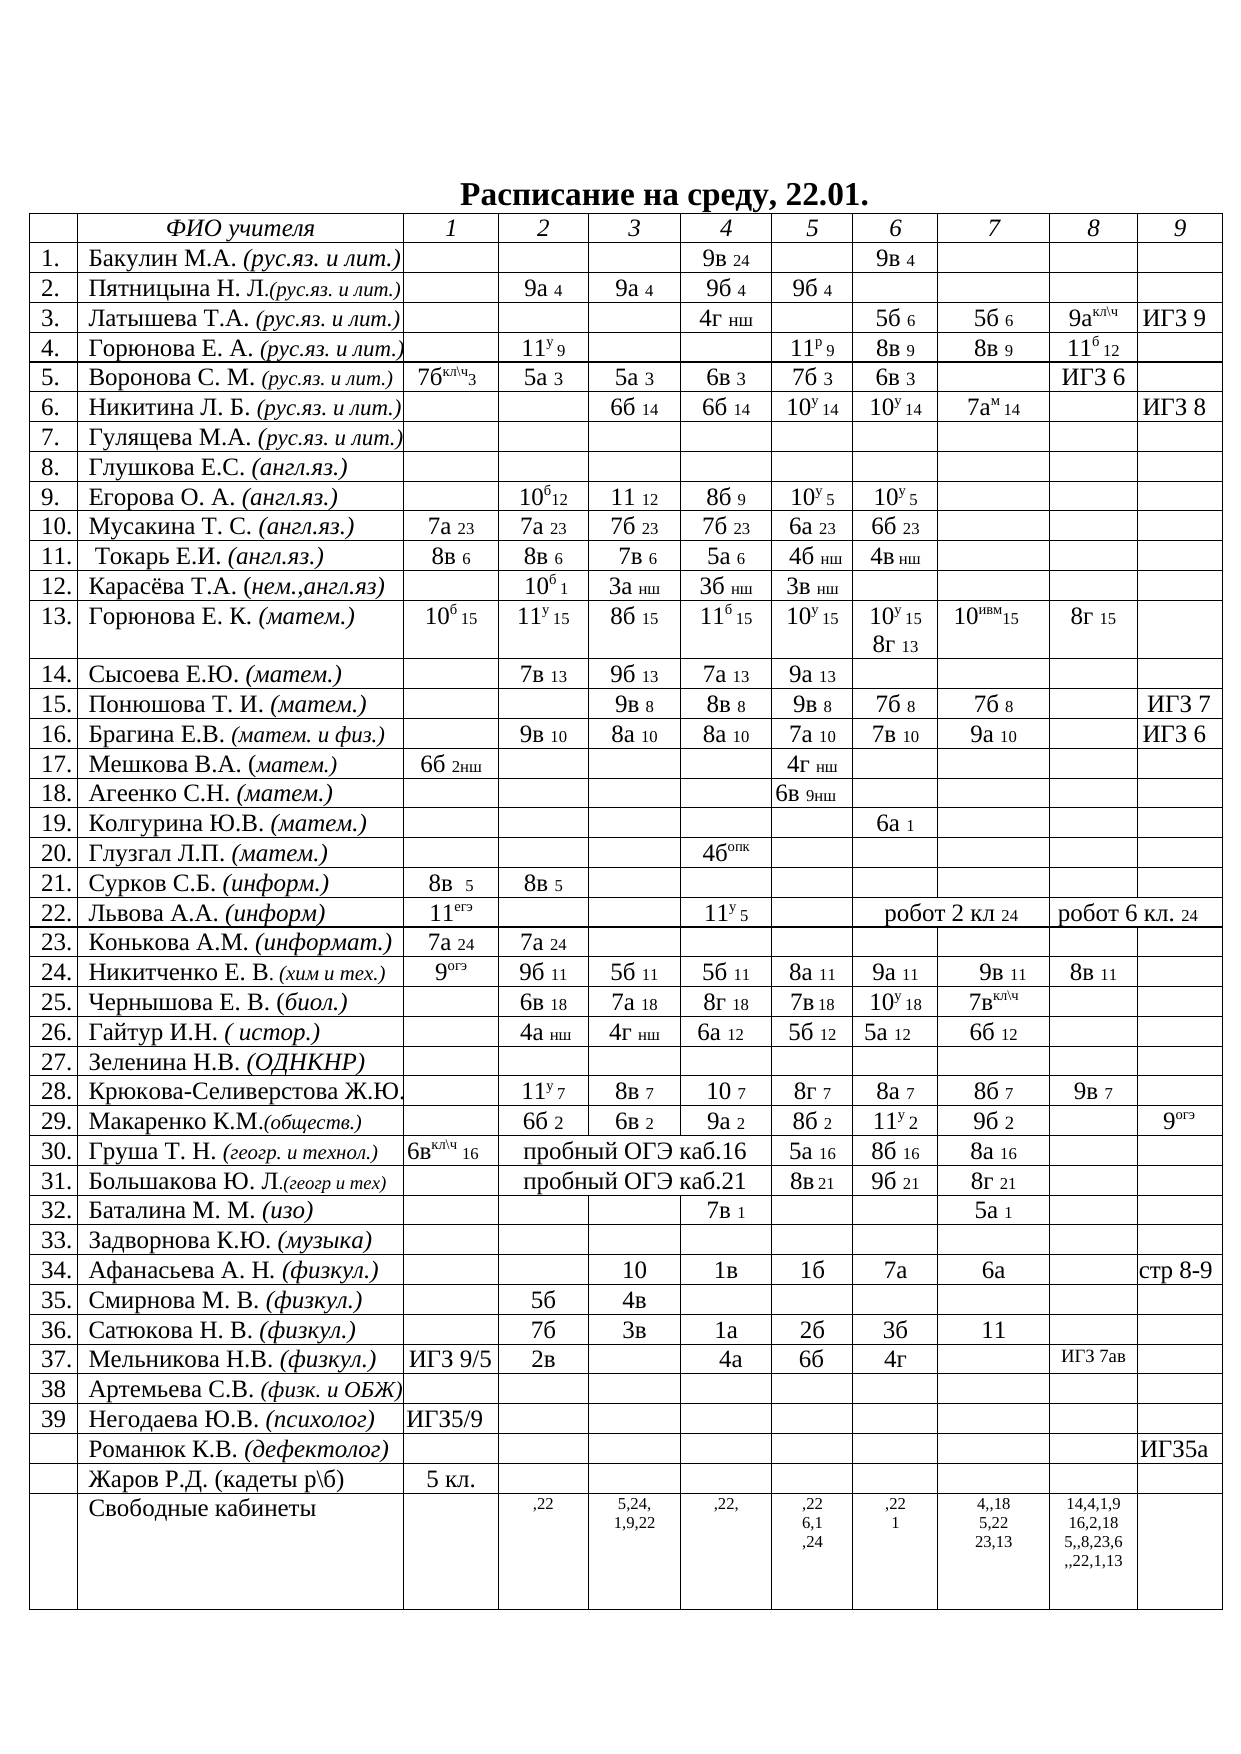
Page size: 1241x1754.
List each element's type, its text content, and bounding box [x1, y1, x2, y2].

table_cell Задворнова К.Ю. (музыка) [78, 1225, 403, 1254]
table_cell [589, 1404, 680, 1433]
table_cell [681, 1464, 771, 1492]
table_cell [30, 333, 77, 361]
table_cell [853, 1225, 937, 1254]
table_cell [1138, 601, 1222, 658]
table_cell 9б 2 [938, 1106, 1049, 1135]
table_cell [404, 1166, 498, 1194]
table_cell 6в 3 [681, 363, 771, 391]
table_cell [853, 1285, 937, 1314]
table_cell 11у 5 [681, 898, 771, 926]
table_cell 5б 12 [772, 1017, 852, 1046]
table_cell Смирнова М. В. (физкул.) [78, 1285, 403, 1314]
table_cell 5 кл. [404, 1464, 498, 1492]
table_cell [1138, 511, 1222, 540]
table_cell [681, 1047, 771, 1075]
table_cell 11у 2 [853, 1106, 937, 1135]
table_cell [30, 541, 77, 570]
table_cell [1050, 1196, 1137, 1224]
table_cell 6б 2 [499, 1106, 588, 1135]
table_cell ,22 1 [853, 1494, 937, 1608]
table_cell ИГЗ 8 [1138, 392, 1222, 421]
table_cell ИГЗ5а [1138, 1434, 1222, 1463]
table_cell [589, 243, 680, 272]
table_cell [681, 1374, 771, 1403]
table_cell Свободные кабинеты [78, 1494, 403, 1608]
table_cell 6б 2нш [404, 749, 498, 777]
table_cell [772, 243, 852, 272]
table_cell [1138, 1225, 1222, 1254]
table_cell 7б 3 [772, 363, 852, 391]
table_cell 9б 21 [853, 1166, 937, 1194]
table_cell [681, 868, 771, 897]
table_cell [1138, 1374, 1222, 1403]
table_cell [30, 1255, 77, 1284]
table_cell 3б нш [681, 571, 771, 600]
table_cell [499, 898, 588, 926]
table_cell [404, 1047, 498, 1075]
table_cell 9в 8 [589, 689, 680, 718]
table_cell [1138, 482, 1222, 510]
table_cell 4г нш [589, 1017, 680, 1046]
table_cell Сурков С.Б. (информ.) [78, 868, 403, 897]
table_cell робот 2 кл 24 [853, 898, 1049, 926]
table_cell [681, 422, 771, 451]
table_cell 6а [938, 1255, 1049, 1284]
table_cell [1050, 689, 1137, 718]
table_cell [772, 1374, 852, 1403]
table_cell [404, 1017, 498, 1046]
table_cell [1138, 928, 1222, 956]
table_cell Чернышова Е. В. (биол.) [78, 987, 403, 1016]
table_cell 39 [30, 1404, 77, 1433]
table_cell [1138, 452, 1222, 481]
table_cell [1138, 1017, 1222, 1046]
table_cell [1138, 659, 1222, 688]
table_cell [938, 273, 1049, 302]
table_cell Зеленина Н.В. (ОДНКНР) [78, 1047, 403, 1075]
table_cell 8в 9 [853, 333, 937, 361]
table_cell [681, 1225, 771, 1254]
table_cell 1а [681, 1315, 771, 1343]
table_cell [589, 1047, 680, 1075]
table_cell Никитченко Е. В. (хим и тех.) [78, 957, 403, 986]
table_cell [853, 452, 937, 481]
table_cell [853, 779, 937, 807]
table_cell [404, 1106, 498, 1135]
table_cell робот 6 кл. 24 [1050, 898, 1222, 926]
table_cell 9б 13 [589, 659, 680, 688]
table_cell 11егэ [404, 898, 498, 926]
table_cell [404, 689, 498, 718]
table_cell [1138, 957, 1222, 986]
table_cell [30, 898, 77, 926]
table_cell 4г [853, 1345, 937, 1373]
table_cell ИГЗ 6 [1050, 363, 1137, 391]
table_cell [1138, 1047, 1222, 1075]
table_cell Конькова А.М. (информат.) [78, 928, 403, 956]
table_cell [938, 1464, 1049, 1492]
table_cell Негодаева Ю.В. (психолог) [78, 1404, 403, 1433]
table_cell [938, 838, 1049, 867]
table_cell 9а 10 [938, 719, 1049, 748]
table_cell [1050, 987, 1137, 1016]
table_cell 7а 23 [404, 511, 498, 540]
table_cell 8а 16 [938, 1136, 1049, 1165]
table_cell 3б [853, 1315, 937, 1343]
table_cell [499, 422, 588, 451]
table_cell Карасёва Т.А. (нем.,англ.яз) [78, 571, 403, 600]
table_header 8 [1050, 214, 1137, 242]
table_cell [404, 838, 498, 867]
table_cell [404, 659, 498, 688]
table_header 7 [938, 214, 1049, 242]
table_cell [681, 1434, 771, 1463]
table_cell 7а 13 [681, 659, 771, 688]
table_cell 3а нш [589, 571, 680, 600]
table_cell [589, 1345, 680, 1373]
table_cell 11у 15 [499, 601, 588, 658]
table_cell 10у 15 8г 13 [853, 601, 937, 658]
table_cell ,22 [499, 1494, 588, 1608]
table_cell [1050, 392, 1137, 421]
table_cell [1050, 422, 1137, 451]
table_cell [1050, 511, 1137, 540]
table_cell 11 12 [589, 482, 680, 510]
table_cell 1б [772, 1255, 852, 1284]
table_cell 6вкл\ч 16 [404, 1136, 498, 1165]
table_cell [1050, 482, 1137, 510]
table_cell ,22, [681, 1494, 771, 1608]
table_cell 9в 4 [853, 243, 937, 272]
table_cell [589, 452, 680, 481]
table_cell [30, 1434, 77, 1463]
table_cell [1138, 838, 1222, 867]
table_cell [1138, 333, 1222, 361]
table_cell 7в 1 [681, 1196, 771, 1224]
table_header 4 [681, 214, 771, 242]
table_cell [499, 1255, 588, 1284]
table_cell ,22 6,1 ,24 [772, 1494, 852, 1608]
table_cell 7б 8 [938, 689, 1049, 718]
table_header 3 [589, 214, 680, 242]
table_cell 9а 11 [853, 957, 937, 986]
table_cell Артемьева С.В. (физк. и ОБЖ) [78, 1374, 403, 1403]
table_cell [30, 422, 77, 451]
table_cell [499, 303, 588, 332]
table_cell [30, 1017, 77, 1046]
table_cell [938, 1434, 1049, 1463]
table_cell 8а 10 [589, 719, 680, 748]
table_cell [589, 1196, 680, 1224]
table_cell [772, 1404, 852, 1433]
table_cell [404, 303, 498, 332]
table_cell [589, 333, 680, 361]
table_cell [404, 243, 498, 272]
table_cell Горюнова Е. К. (матем.) [78, 601, 403, 658]
table_cell [938, 482, 1049, 510]
table_cell [772, 928, 852, 956]
table_cell [772, 1434, 852, 1463]
table_cell [589, 422, 680, 451]
table_cell 6б 12 [938, 1017, 1049, 1046]
table_cell [938, 1374, 1049, 1403]
table_cell [1138, 749, 1222, 777]
table_cell 4а [681, 1345, 771, 1373]
table_cell [589, 1225, 680, 1254]
table_cell [772, 452, 852, 481]
table_header 5 [772, 214, 852, 242]
table_cell Львова А.А. (информ) [78, 898, 403, 926]
table_cell 8в 11 [1050, 957, 1137, 986]
table_cell 4а нш [499, 1017, 588, 1046]
table_cell [1050, 838, 1137, 867]
table_cell 3в [589, 1315, 680, 1343]
table_cell 8б 7 [938, 1076, 1049, 1105]
table_cell [30, 482, 77, 510]
table_cell 8в 6 [499, 541, 588, 570]
table_cell [1138, 243, 1222, 272]
table_cell [1050, 452, 1137, 481]
table_cell 5а 6 [681, 541, 771, 570]
table_cell 7б 23 [589, 511, 680, 540]
table_cell 9а 2 [681, 1106, 771, 1135]
table_cell [589, 1434, 680, 1463]
table_cell [853, 571, 937, 600]
table_cell Понюшова Т. И. (матем.) [78, 689, 403, 718]
table_cell [938, 243, 1049, 272]
table_cell 6а 23 [772, 511, 852, 540]
table_cell [30, 392, 77, 421]
table_cell [404, 333, 498, 361]
table_header 1 [404, 214, 498, 242]
table_cell 10б 15 [404, 601, 498, 658]
table_cell [1138, 571, 1222, 600]
table_cell Латышева Т.А. (рус.яз. и лит.) [78, 303, 403, 332]
table_cell 8б 15 [589, 601, 680, 658]
table_cell 9б 4 [681, 273, 771, 302]
table_cell 9б 4 [772, 273, 852, 302]
table_cell 9в 24 [681, 243, 771, 272]
table_cell 8а 11 [772, 957, 852, 986]
table_cell 4в нш [853, 541, 937, 570]
table_cell 10ивм15 [938, 601, 1049, 658]
table_cell [938, 363, 1049, 391]
table_cell Баталина М. М. (изо) [78, 1196, 403, 1224]
table_cell Никитина Л. Б. (рус.яз. и лит.) [78, 392, 403, 421]
table_cell 9б 11 [499, 957, 588, 986]
table_cell 9а 13 [772, 659, 852, 688]
table_cell [1138, 868, 1222, 897]
table_cell [853, 659, 937, 688]
table_cell [1050, 1434, 1137, 1463]
table_cell 7а 23 [499, 511, 588, 540]
table_cell 6б [772, 1345, 852, 1373]
table_cell 5,24, 1,9,22 [589, 1494, 680, 1608]
table_cell Пятницына Н. Л.(рус.яз. и лит.) [78, 273, 403, 302]
table_cell 9огэ [1138, 1106, 1222, 1135]
table_cell [681, 1285, 771, 1314]
table_cell [30, 601, 77, 658]
table_cell [30, 363, 77, 391]
table_cell [1050, 1285, 1137, 1314]
table_cell [772, 808, 852, 837]
table_cell [1138, 987, 1222, 1016]
table_cell [938, 659, 1049, 688]
table_cell [1050, 779, 1137, 807]
table_cell [681, 749, 771, 777]
table_cell [30, 1464, 77, 1492]
table_cell 10у 14 [772, 392, 852, 421]
table_cell Романюк К.В. (дефектолог) [78, 1434, 403, 1463]
table_cell 8а 7 [853, 1076, 937, 1105]
table_cell 8г 21 [938, 1166, 1049, 1194]
table_cell [30, 659, 77, 688]
table_cell [1050, 1166, 1137, 1194]
table_cell [1138, 1315, 1222, 1343]
table_cell Афанасьева А. Н. (физкул.) [78, 1255, 403, 1284]
table_cell 7бкл\ч3 [404, 363, 498, 391]
table_cell Мельникова Н.В. (физкул.) [78, 1345, 403, 1373]
table_cell [499, 1225, 588, 1254]
table_cell 8а 10 [681, 719, 771, 748]
table_header 6 [853, 214, 937, 242]
table_cell 11у 9 [499, 333, 588, 361]
table_cell [1050, 1255, 1137, 1284]
table_cell 4бопк [681, 838, 771, 867]
table_cell [1050, 808, 1137, 837]
table_cell [499, 838, 588, 867]
table_cell 11 [938, 1315, 1049, 1343]
table_cell 7б [499, 1315, 588, 1343]
table_cell [1138, 1464, 1222, 1492]
table_cell [681, 333, 771, 361]
table_cell [938, 541, 1049, 570]
table_cell 9в 10 [499, 719, 588, 748]
table_cell 10у 14 [853, 392, 937, 421]
table_cell 8в 9 [938, 333, 1049, 361]
table_cell 2в [499, 1345, 588, 1373]
table_cell [772, 1196, 852, 1224]
table_cell [499, 1404, 588, 1433]
table_cell [1050, 1047, 1137, 1075]
table_cell Агеенко С.Н. (матем.) [78, 779, 403, 807]
table_cell 4г нш [772, 749, 852, 777]
table_cell [404, 987, 498, 1016]
table_cell ИГЗ 9 [1138, 303, 1222, 332]
table_header 2 [499, 214, 588, 242]
table_cell 5б 6 [853, 303, 937, 332]
table_cell ИГЗ 6 [1138, 719, 1222, 748]
table_cell [30, 1196, 77, 1224]
table_cell Колгурина Ю.В. (матем.) [78, 808, 403, 837]
table_cell [30, 749, 77, 777]
table_cell [853, 1404, 937, 1433]
table_cell [404, 1255, 498, 1284]
table_cell [772, 838, 852, 867]
table_cell [589, 749, 680, 777]
table_cell [853, 1464, 937, 1492]
table_cell 7в 10 [853, 719, 937, 748]
table_cell [589, 1464, 680, 1492]
table_cell 6б 23 [853, 511, 937, 540]
table_cell 6б 14 [681, 392, 771, 421]
table_cell Сатюкова Н. В. (физкул.) [78, 1315, 403, 1343]
table_cell 38 [30, 1374, 77, 1403]
table_cell 5б [499, 1285, 588, 1314]
table_cell [1050, 243, 1137, 272]
table_cell [1138, 1136, 1222, 1165]
table_cell [499, 1434, 588, 1463]
table_cell [30, 957, 77, 986]
table_cell [938, 1404, 1049, 1433]
table_cell [499, 1196, 588, 1224]
table_cell [1138, 1285, 1222, 1314]
table_cell 9в 11 [938, 957, 1049, 986]
table_cell [1138, 1196, 1222, 1224]
table_cell Глушкова Е.С. (англ.яз.) [78, 452, 403, 481]
table_cell стр 8-9 [1138, 1255, 1222, 1284]
table_cell [30, 1076, 77, 1105]
table_cell [404, 719, 498, 748]
table_cell Токарь Е.И. (англ.яз.) [78, 541, 403, 570]
table_cell [1138, 1345, 1222, 1373]
table_cell [589, 303, 680, 332]
table_cell 8в 8 [681, 689, 771, 718]
table_cell [772, 898, 852, 926]
table_cell [30, 273, 77, 302]
table_cell 4в [589, 1285, 680, 1314]
table_cell [1050, 1374, 1137, 1403]
table_cell [499, 452, 588, 481]
table_cell 10 [589, 1255, 680, 1284]
table_cell [30, 928, 77, 956]
table_cell [1050, 1017, 1137, 1046]
table_cell [1050, 1315, 1137, 1343]
table_cell 7в 18 [772, 987, 852, 1016]
table_cell 8б 9 [681, 482, 771, 510]
table_cell [30, 1166, 77, 1194]
table_cell Воронова С. М. (рус.яз. и лит.) [78, 363, 403, 391]
table_cell пробный ОГЭ каб.21 [499, 1166, 771, 1194]
table_cell 4б нш [772, 541, 852, 570]
table_cell [30, 808, 77, 837]
table_cell [30, 571, 77, 600]
table_cell [404, 1315, 498, 1343]
table_cell [589, 779, 680, 807]
table_cell Гайтур И.Н. ( истор.) [78, 1017, 403, 1046]
table_cell [772, 1285, 852, 1314]
table_cell [30, 1315, 77, 1343]
table_cell 4г нш [681, 303, 771, 332]
table_cell 5а 12 [853, 1017, 937, 1046]
table_cell [30, 1285, 77, 1314]
table_cell 7вкл\ч [938, 987, 1049, 1016]
table_cell Сысоева Е.Ю. (матем.) [78, 659, 403, 688]
table_cell 5а 3 [589, 363, 680, 391]
table_cell [30, 868, 77, 897]
table_cell [1138, 1076, 1222, 1105]
table_cell Брагина Е.В. (матем. и физ.) [78, 719, 403, 748]
table_cell [499, 1374, 588, 1403]
table_cell [30, 1345, 77, 1373]
table_cell [1138, 273, 1222, 302]
table_cell [1050, 749, 1137, 777]
table_cell пробный ОГЭ каб.16 [499, 1136, 771, 1165]
table_cell [30, 838, 77, 867]
table_cell Большакова Ю. Л.(геогр и тех) [78, 1166, 403, 1194]
table_cell [1050, 273, 1137, 302]
table_cell [499, 1464, 588, 1492]
table_cell Мешкова В.А. (матем.) [78, 749, 403, 777]
table_cell [938, 779, 1049, 807]
table_cell [30, 689, 77, 718]
table_cell [589, 898, 680, 926]
table_cell 10б 1 [499, 571, 588, 600]
table_cell [1050, 659, 1137, 688]
table_cell [404, 1434, 498, 1463]
table_cell [404, 1374, 498, 1403]
table_cell [30, 303, 77, 332]
table_cell [772, 303, 852, 332]
table_cell Егорова О. А. (англ.яз.) [78, 482, 403, 510]
table_cell [938, 511, 1049, 540]
table_cell [589, 868, 680, 897]
table_cell [404, 1494, 498, 1608]
table_cell 7а 24 [404, 928, 498, 956]
table_cell [772, 422, 852, 451]
table_cell [499, 392, 588, 421]
table_cell 6а 1 [853, 808, 937, 837]
table_cell [853, 1434, 937, 1463]
table_cell 7а 18 [589, 987, 680, 1016]
table_cell [404, 1225, 498, 1254]
table_cell [404, 422, 498, 451]
table_cell [1138, 1166, 1222, 1194]
table_cell 7ам 14 [938, 392, 1049, 421]
table_cell [404, 273, 498, 302]
table_cell 7б 23 [681, 511, 771, 540]
table_cell [1050, 1106, 1137, 1135]
table_cell [938, 928, 1049, 956]
table_cell 6в 9нш [772, 779, 852, 807]
table_cell 8в 21 [772, 1166, 852, 1194]
table_cell 7б 8 [853, 689, 937, 718]
table_cell 6в 18 [499, 987, 588, 1016]
table_cell 8г 7 [772, 1076, 852, 1105]
table_cell [404, 452, 498, 481]
table_cell 9а 4 [589, 273, 680, 302]
table_cell 5а 1 [938, 1196, 1049, 1224]
table_cell [30, 1106, 77, 1135]
table_cell [30, 511, 77, 540]
table_cell 9а 4 [499, 273, 588, 302]
table_cell 7а 24 [499, 928, 588, 956]
table_cell 10у 5 [853, 482, 937, 510]
table_cell 10у 18 [853, 987, 937, 1016]
table_cell [30, 719, 77, 748]
table_cell 7а 10 [772, 719, 852, 748]
table_cell 8в 6 [404, 541, 498, 570]
table_cell [404, 1076, 498, 1105]
table_cell 5а 16 [772, 1136, 852, 1165]
table_cell [1050, 719, 1137, 748]
table_cell 5а 3 [499, 363, 588, 391]
table_cell [30, 1047, 77, 1075]
table_cell [938, 749, 1049, 777]
table_cell [1138, 363, 1222, 391]
table_cell [1138, 779, 1222, 807]
table_cell [1138, 422, 1222, 451]
table_cell [853, 273, 937, 302]
table_cell 11у 7 [499, 1076, 588, 1105]
table_cell 5б 6 [938, 303, 1049, 332]
table_cell [499, 689, 588, 718]
table_cell [938, 1285, 1049, 1314]
table_cell [589, 838, 680, 867]
table_cell [1050, 541, 1137, 570]
table_cell ИГЗ 9/5 [404, 1345, 498, 1373]
table_cell [938, 452, 1049, 481]
table_cell Бакулин М.А. (рус.яз. и лит.) [78, 243, 403, 272]
table_cell [938, 1225, 1049, 1254]
table_cell 5б 11 [589, 957, 680, 986]
table_cell [1138, 1404, 1222, 1433]
table_header 9 [1138, 214, 1222, 242]
table_cell [1050, 1464, 1137, 1492]
table_cell [938, 808, 1049, 837]
table_cell [853, 1374, 937, 1403]
table_cell Глузгал Л.П. (матем.) [78, 838, 403, 867]
table_header ФИО учителя [78, 214, 403, 242]
table_cell Груша Т. Н. (геогр. и технол.) [78, 1136, 403, 1165]
table_cell [938, 1345, 1049, 1373]
table_cell 9акл\ч [1050, 303, 1137, 332]
table_cell Жаров Р.Д. (кадеты р\б) [78, 1464, 403, 1492]
table_cell 7а [853, 1255, 937, 1284]
table_cell [772, 1464, 852, 1492]
table_cell 8г 18 [681, 987, 771, 1016]
table_cell 8б 2 [772, 1106, 852, 1135]
table_cell 6б 14 [589, 392, 680, 421]
table_cell 1в [681, 1255, 771, 1284]
table_cell [404, 571, 498, 600]
table_cell [681, 452, 771, 481]
table_cell [404, 392, 498, 421]
table_cell 9огэ [404, 957, 498, 986]
table_cell [404, 1196, 498, 1224]
text Расписание на среду, 22.01. [177, 174, 1152, 212]
table_cell [589, 808, 680, 837]
table_cell [1138, 808, 1222, 837]
table_cell [1138, 1494, 1222, 1608]
table_cell 8в 5 [499, 868, 588, 897]
table_cell 8г 15 [1050, 601, 1137, 658]
table_cell ИГЗ 7ав [1050, 1345, 1137, 1373]
table_cell [30, 779, 77, 807]
table_cell 7в 6 [589, 541, 680, 570]
table_cell [853, 838, 937, 867]
table_cell ИГЗ 7 [1138, 689, 1222, 718]
table_cell 10у 5 [772, 482, 852, 510]
table_cell [499, 1047, 588, 1075]
table_cell 4,,18 5,22 23,13 [938, 1494, 1049, 1608]
table_cell 8в 7 [589, 1076, 680, 1105]
table_cell [1050, 1136, 1137, 1165]
table_cell [404, 779, 498, 807]
table_cell Горюнова Е. А. (рус.яз. и лит.) [78, 333, 403, 361]
table_cell [853, 422, 937, 451]
table_cell 11б 12 [1050, 333, 1137, 361]
table_cell [499, 808, 588, 837]
table_cell [853, 1047, 937, 1075]
table_header [30, 214, 77, 242]
table_cell [1050, 868, 1137, 897]
table_cell 9в 7 [1050, 1076, 1137, 1105]
table_cell Макаренко К.М.(обществ.) [78, 1106, 403, 1135]
table_cell 11б 15 [681, 601, 771, 658]
table_cell [1050, 1404, 1137, 1433]
table_cell [404, 482, 498, 510]
table_cell [1138, 541, 1222, 570]
table_cell [30, 452, 77, 481]
table_cell [938, 868, 1049, 897]
table_cell 14,4,1,9 16,2,18 5,,8,23,6 ,,22,1,13 [1050, 1494, 1137, 1608]
table_cell 7в 13 [499, 659, 588, 688]
table_cell Крюкова-Селиверстова Ж.Ю. [78, 1076, 403, 1105]
table_cell [1050, 1225, 1137, 1254]
table_cell [938, 422, 1049, 451]
table_cell [589, 1374, 680, 1403]
table_cell 3в нш [772, 571, 852, 600]
table_cell [589, 928, 680, 956]
table_cell [404, 1285, 498, 1314]
table_cell [499, 243, 588, 272]
table_cell 10 7 [681, 1076, 771, 1105]
table_cell Гулящева М.А. (рус.яз. и лит.) [78, 422, 403, 451]
table_cell 9в 8 [772, 689, 852, 718]
table_cell [853, 868, 937, 897]
table_cell [30, 1494, 77, 1608]
table_cell 2б [772, 1315, 852, 1343]
table_cell [938, 1047, 1049, 1075]
table_cell 10у 15 [772, 601, 852, 658]
table_cell [404, 808, 498, 837]
table_cell 10б12 [499, 482, 588, 510]
table_cell 6в 3 [853, 363, 937, 391]
table_cell [681, 779, 771, 807]
table_cell 6а 12 [681, 1017, 771, 1046]
table_cell [681, 1404, 771, 1433]
table_cell 6в 2 [589, 1106, 680, 1135]
table_cell [499, 749, 588, 777]
table_cell [772, 1225, 852, 1254]
table_cell [1050, 928, 1137, 956]
table_cell 5б 11 [681, 957, 771, 986]
table_cell [853, 1196, 937, 1224]
table_cell [938, 571, 1049, 600]
table_cell 11р 9 [772, 333, 852, 361]
table_cell [499, 779, 588, 807]
table_cell 8б 16 [853, 1136, 937, 1165]
table_cell [681, 928, 771, 956]
table_cell [681, 808, 771, 837]
table_cell [853, 749, 937, 777]
table_cell [30, 1136, 77, 1165]
table_cell [772, 1047, 852, 1075]
table_cell [30, 987, 77, 1016]
table_cell ИГЗ5/9 [404, 1404, 498, 1433]
table_cell 8в 5 [404, 868, 498, 897]
table_cell [30, 243, 77, 272]
table_cell [853, 928, 937, 956]
table_cell [30, 1225, 77, 1254]
table_cell Мусакина Т. С. (англ.яз.) [78, 511, 403, 540]
table_cell [772, 868, 852, 897]
table_cell [1050, 571, 1137, 600]
